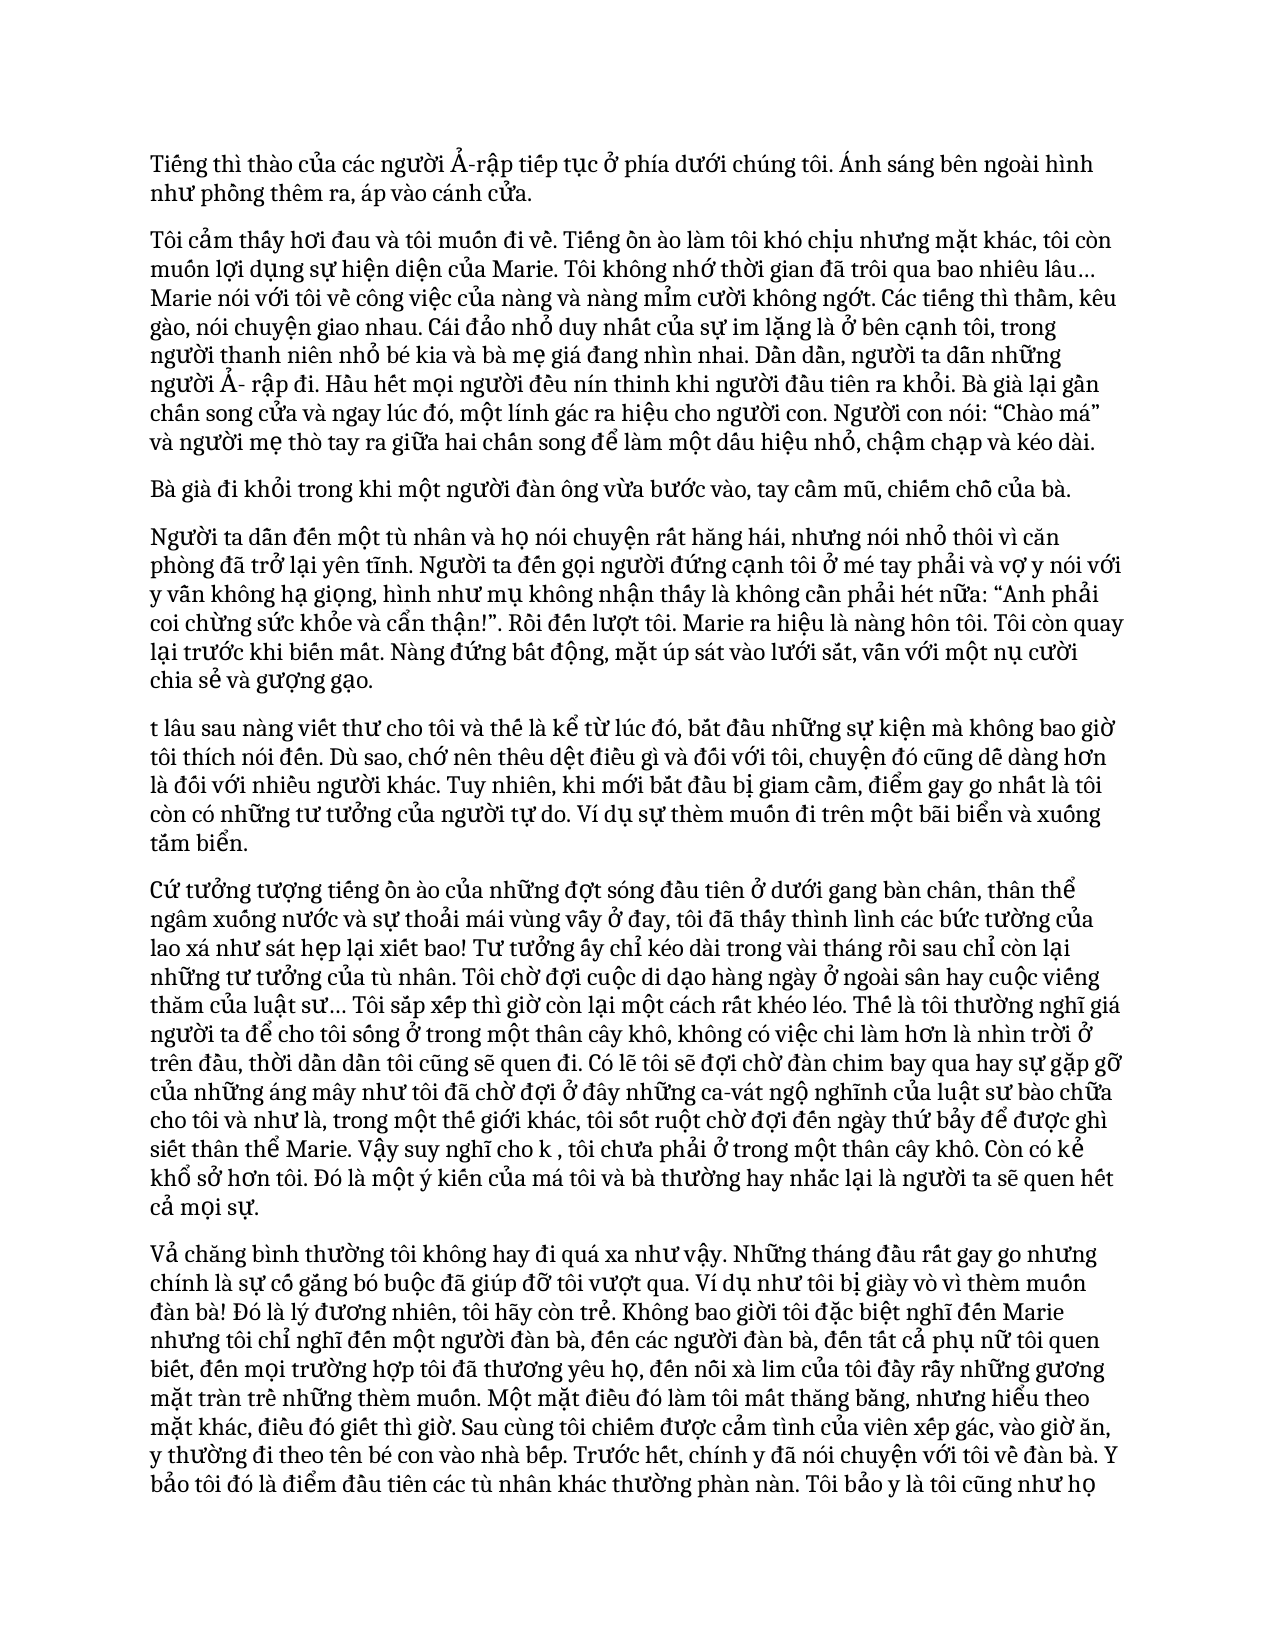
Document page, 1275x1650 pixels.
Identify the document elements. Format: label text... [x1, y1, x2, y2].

text Tiếng thì thào của các người Ả-rập tiếp tục ở phía dưới chúng tôi. Ánh sáng bên ngoài hình như phồng thêm ra, áp vào cánh cửa. [150, 150, 1125, 207]
text Cứ tưởng tượng tiếng ồn ào của những đợt sóng đầu tiên ở dưới gang bàn chân, thân thể ngâm xuống nước và sự thoải mái vùng vẫy ở đay, tôi đã thấy thình lình các bức tường của lao xá như sát hẹp lại xiết bao! Tư tưởng ấy chỉ kéo dài trong vài tháng rồi sau chỉ còn lại những tư tưởng của tù nhân. Tôi chờ đợi cuộc di dạo hàng ngày ở ngoài sân hay cuộc viếng thăm của luật sư… Tôi sắp xếp thì giờ còn lại một cách rất khéo léo. Thế là tôi thường nghĩ giá người ta để cho tôi sống ở trong một thân cây khô, không có việc chi làm hơn là nhìn trời ở trên đầu, thời dần dần tôi cũng sẽ quen đi. Có lẽ tôi sẽ đợi chờ đàn chim bay qua hay sự gặp gỡ của những áng mây như tôi đã chờ đợi ở đây những ca-vát ngộ nghĩnh của luật sư bào chữa cho tôi và như là, trong một thế giới khác, tôi sốt ruột chờ đợi đến ngày thứ bảy để được ghì siết thân thể Marie. Vậy suy nghĩ cho k , tôi chưa phải ở trong một thân cây khô. Còn có kẻ khổ sở hơn tôi. Đó là một ý kiến của má tôi và bà thường hay nhắc lại là người ta sẽ quen hết cả mọi sự. [150, 876, 1125, 1221]
text Bà già đi khỏi trong khi một người đàn ông vừa bước vào, tay cầm mũ, chiếm chỗ của bà. [150, 475, 1125, 504]
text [150, 1240, 1125, 1499]
text Tôi cảm thấy hơi đau và tôi muốn đi về. Tiếng ồn ào làm tôi khó chịu nhưng mặt khác, tôi còn muốn lợi dụng sự hiện diện của Marie. Tôi không nhớ thời gian đã trôi qua bao nhiêu lâu… Marie nói với tôi về công việc của nàng và nàng mỉm cười không ngớt. Các tiếng thì thầm, kêu gào, nói chuyện giao nhau. Cái đảo nhỏ duy nhất của sự im lặng là ở bên cạnh tôi, trong người thanh niên nhỏ bé kia và bà mẹ giá đang nhìn nhai. Dần dần, người ta dẫn những người Ả- rập đi. Hầu hết mọi người đều nín thinh khi người đầu tiên ra khỏi. Bà già lại gần chấn song cửa và ngay lúc đó, một lính gác ra hiệu cho người con. Người con nói: “Chào má” và người mẹ thò tay ra giữa hai chấn song để làm một dấu hiệu nhỏ, chậm chạp và kéo dài. [150, 226, 1125, 456]
text t lâu sau nàng viết thư cho tôi và thế là kể từ lúc đó, bắt đầu những sự kiện mà không bao giờ tôi thích nói đến. Dù sao, chớ nên thêu dệt điều gì và đối với tôi, chuyện đó cũng dễ dàng hơn là đối với nhiều người khác. Tuy nhiên, khi mới bắt đầu bị giam cầm, điểm gay go nhất là tôi còn có những tư tưởng của người tự do. Ví dụ sự thèm muốn đi trên một bãi biển và xuống tắm biển. [150, 714, 1125, 857]
text Người ta dẫn đến một tù nhân và họ nói chuyện rất hăng hái, nhưng nói nhỏ thôi vì căn phòng đã trở lại yên tĩnh. Người ta đến gọi người đứng cạnh tôi ở mé tay phải và vợ y nói với y vẫn không hạ giọng, hình như mụ không nhận thấy là không cần phải hét nữa: “Anh phải coi chừng sức khỏe và cẩn thận!”. Rồi đến lượt tôi. Marie ra hiệu là nàng hôn tôi. Tôi còn quay lại trước khi biến mất. Nàng đứng bất động, mặt úp sát vào lưới sắt, vẫn với một nụ cười chia sẻ và gượng gạo. [150, 522, 1125, 695]
